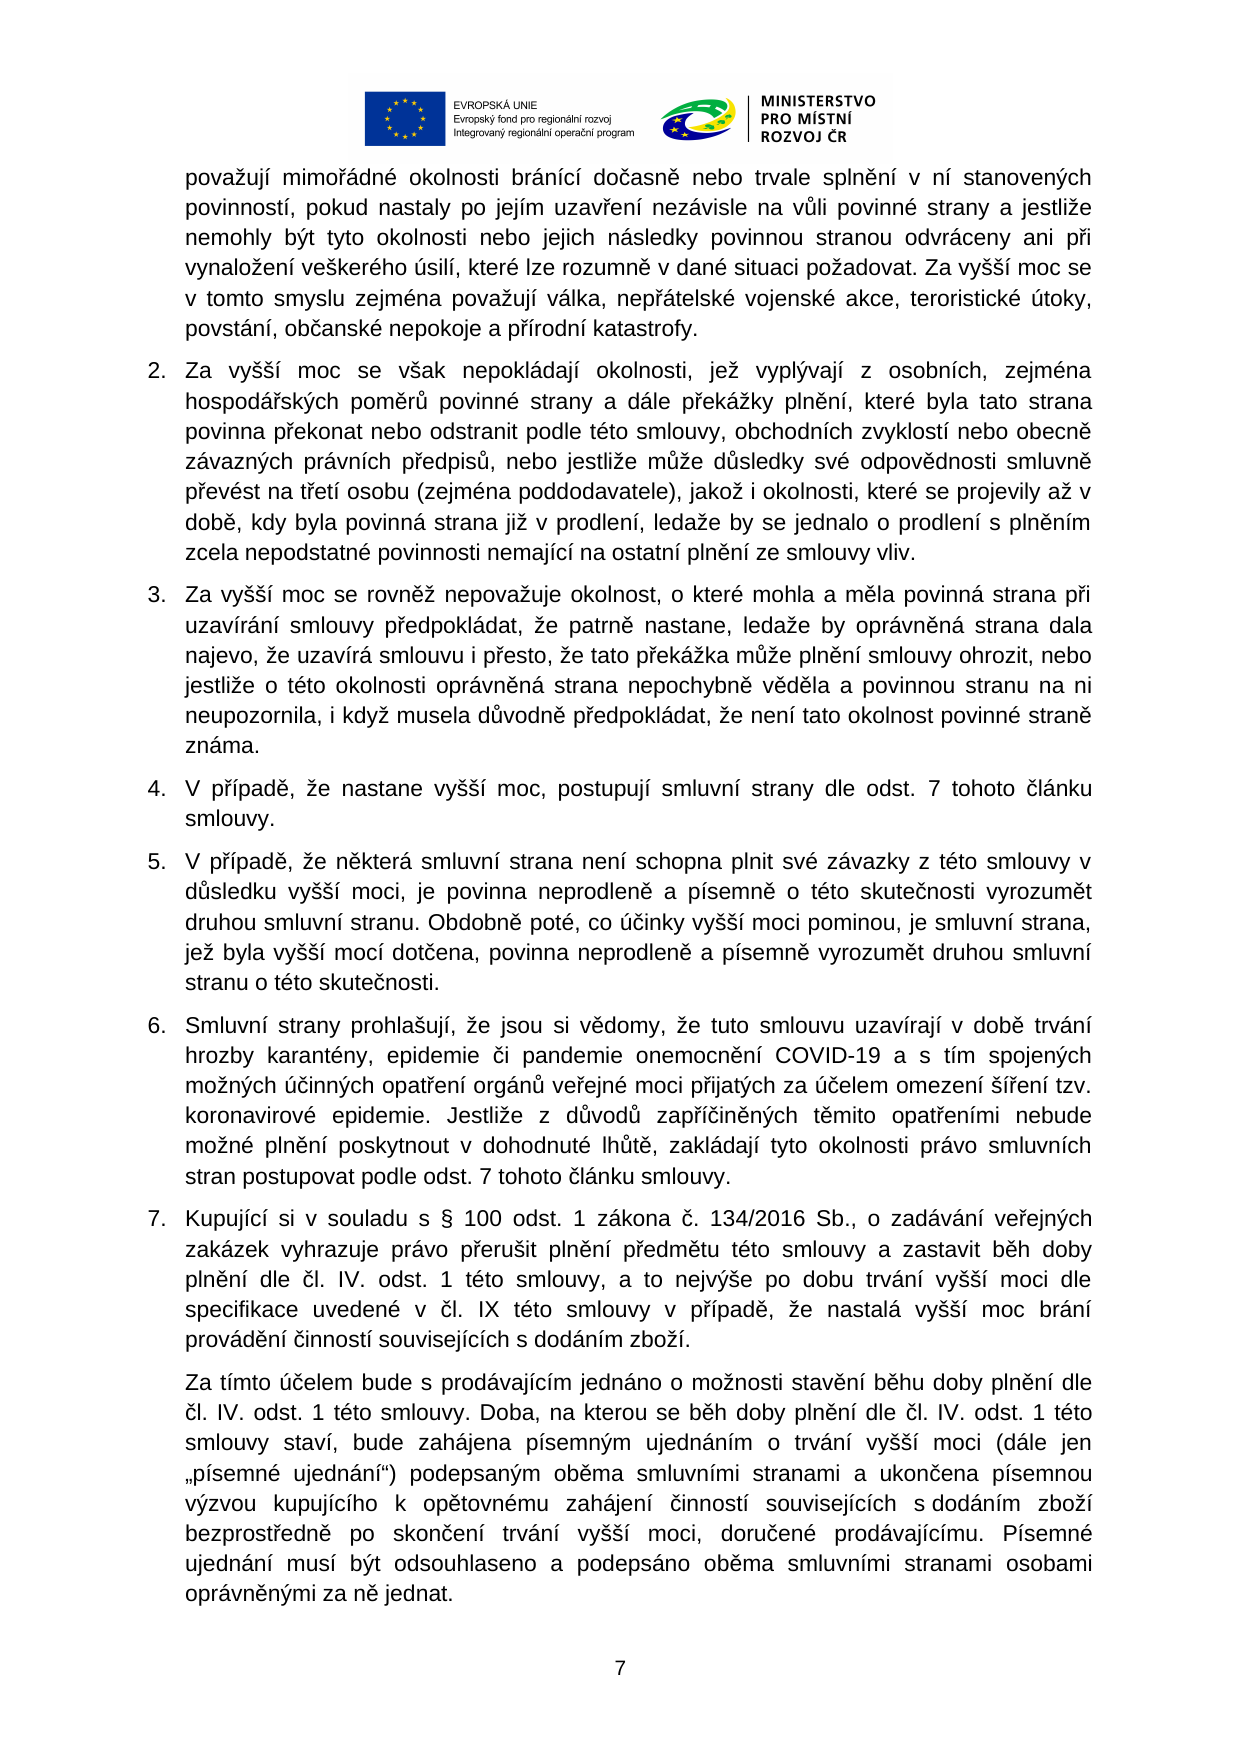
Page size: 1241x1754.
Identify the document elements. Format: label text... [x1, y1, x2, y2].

list Za vyšší moc se však nepokládají okolnosti, jež vyplývají z osobních, zejména hospodářských poměrů povinné strany a dále překážky plnění, které byla tato strana povinna překonat nebo odstranit podle této smlouvy, obchodních zvyklostí nebo obecně závazných právních předpisů, nebo jestliže může důsledky své odpovědnosti smluvně převést na třetí osobu (zejména poddodavatele), jakož i okolnosti, které se projevily až v době, kdy byla povinná strana již v prodlení, ledaže by se jednalo o prodlení s plněním zcela nepodstatné povinnosti nemající na ostatní plnění ze smlouvy vliv. [147, 357, 1092, 565]
list Kupující si v souladu s § 100 odst. 1 zákona č. 134/2016 Sb., o zadávání veřejných zakázek vyhrazuje právo přerušit plnění předmětu této smlouvy a zastavit běh doby plnění dle čl. IV. odst. 1 této smlouvy, a to nejvýše po dobu trvání vyšší moci dle specifikace uvedené v čl. IX této smlouvy v případě, že nastalá vyšší moc brání provádění činností souvisejících s dodáním zboží. [147, 1205, 1092, 1352]
list Smluvní strany prohlašují, že jsou si vědomy, že tuto smlouvu uzavírají v době trvání hrozby karantény, epidemie či pandemie onemocnění COVID-19 a s tím spojených možných účinných opatření orgánů veřejné moci přijatých za účelem omezení šíření tzv. koronavirové epidemie. Jestliže z důvodů zapříčiněných těmito opatřeními nebude možné plnění poskytnout v dohodnuté lhůtě, zakládají tyto okolnosti právo smluvních stran postupovat podle odst. 7 tohoto článku smlouvy. [147, 1012, 1092, 1189]
picture [347, 73, 893, 164]
text Za tímto účelem bude s prodávajícím jednáno o možnosti stavění běhu doby plnění dle čl. IV. odst. 1 této smlouvy. Doba, na kterou se běh doby plnění dle čl. IV. odst. 1 této smlouvy staví, bude zahájena písemným ujednáním o trvání vyšší moci (dále jen „písemné ujednání“) podepsaným oběma smluvními stranami a ukončena písemnou výzvou kupujícího k opětovnému zahájení činností souvisejících s dodáním zboží bezprostředně po skončení trvání vyšší moci, doručené prodávajícímu. Písemné ujednání musí být odsouhlaseno a podepsáno oběma smluvními stranami osobami oprávněnými za ně jednat. [185, 1369, 1092, 1607]
list V případě, že nastane vyšší moc, postupují smluvní strany dle odst. 7 tohoto článku smlouvy. [147, 775, 1092, 832]
list Za vyšší moc se rovněž nepovažuje okolnost, o které mohla a měla povinná strana při uzavírání smlouvy předpokládat, že patrně nastane, ledaže by oprávněná strana dala najevo, že uzavírá smlouvu i přesto, že tato překážka může plnění smlouvy ohrozit, nebo jestliže o této okolnosti oprávněná strana nepochybně věděla a povinnou stranu na ni neupozornila, i když musela důvodně předpokládat, že není tato okolnost povinné straně známa. [147, 581, 1092, 759]
list V případě, že některá smluvní strana není schopna plnit své závazky z této smlouvy v důsledku vyšší moci, je povinna neprodleně a písemně o této skutečnosti vyrozumět druhou smluvní stranu. Obdobně poté, co účinky vyšší moci pominou, je smluvní strana, jež byla vyšší mocí dotčena, povinna neprodleně a písemně vyrozumět druhou smluvní stranu o této skutečnosti. [147, 848, 1092, 995]
